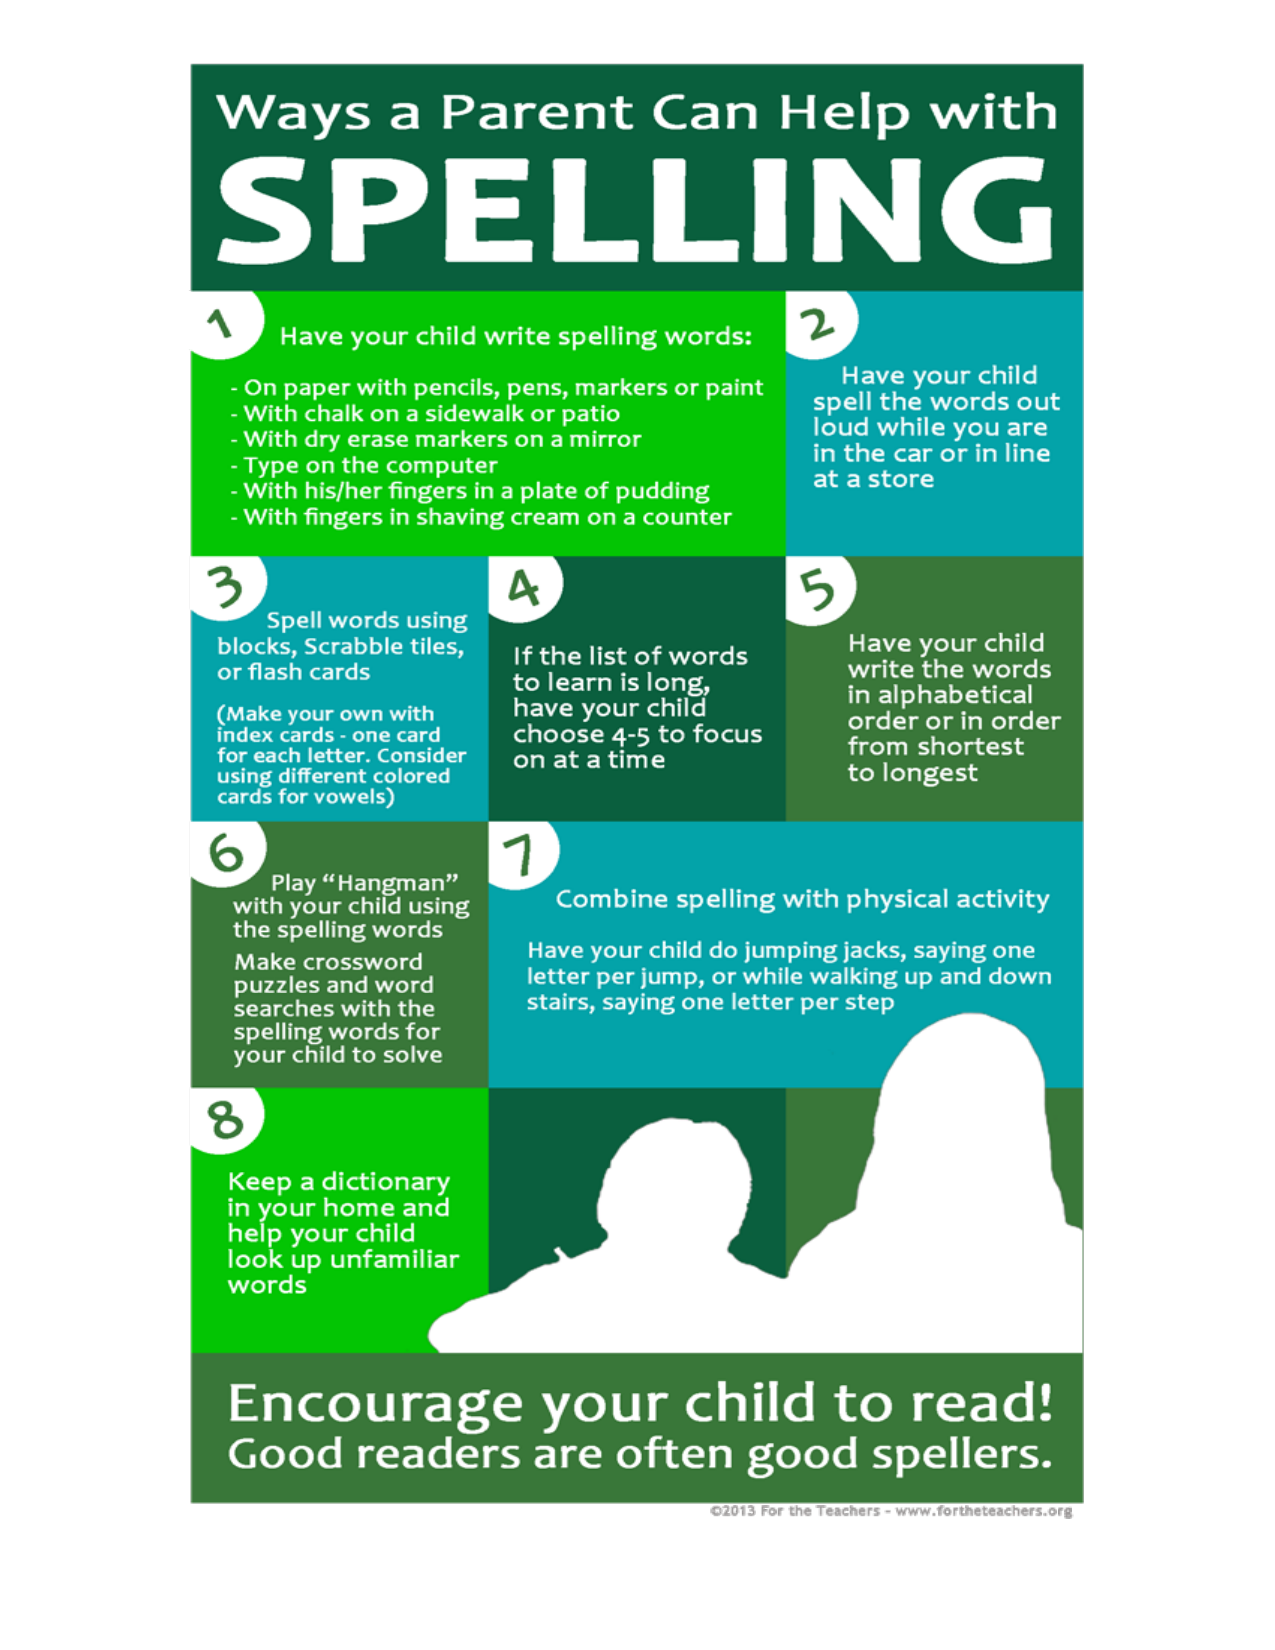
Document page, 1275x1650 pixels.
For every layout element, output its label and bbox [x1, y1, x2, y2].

picture [188, 56, 1087, 1535]
